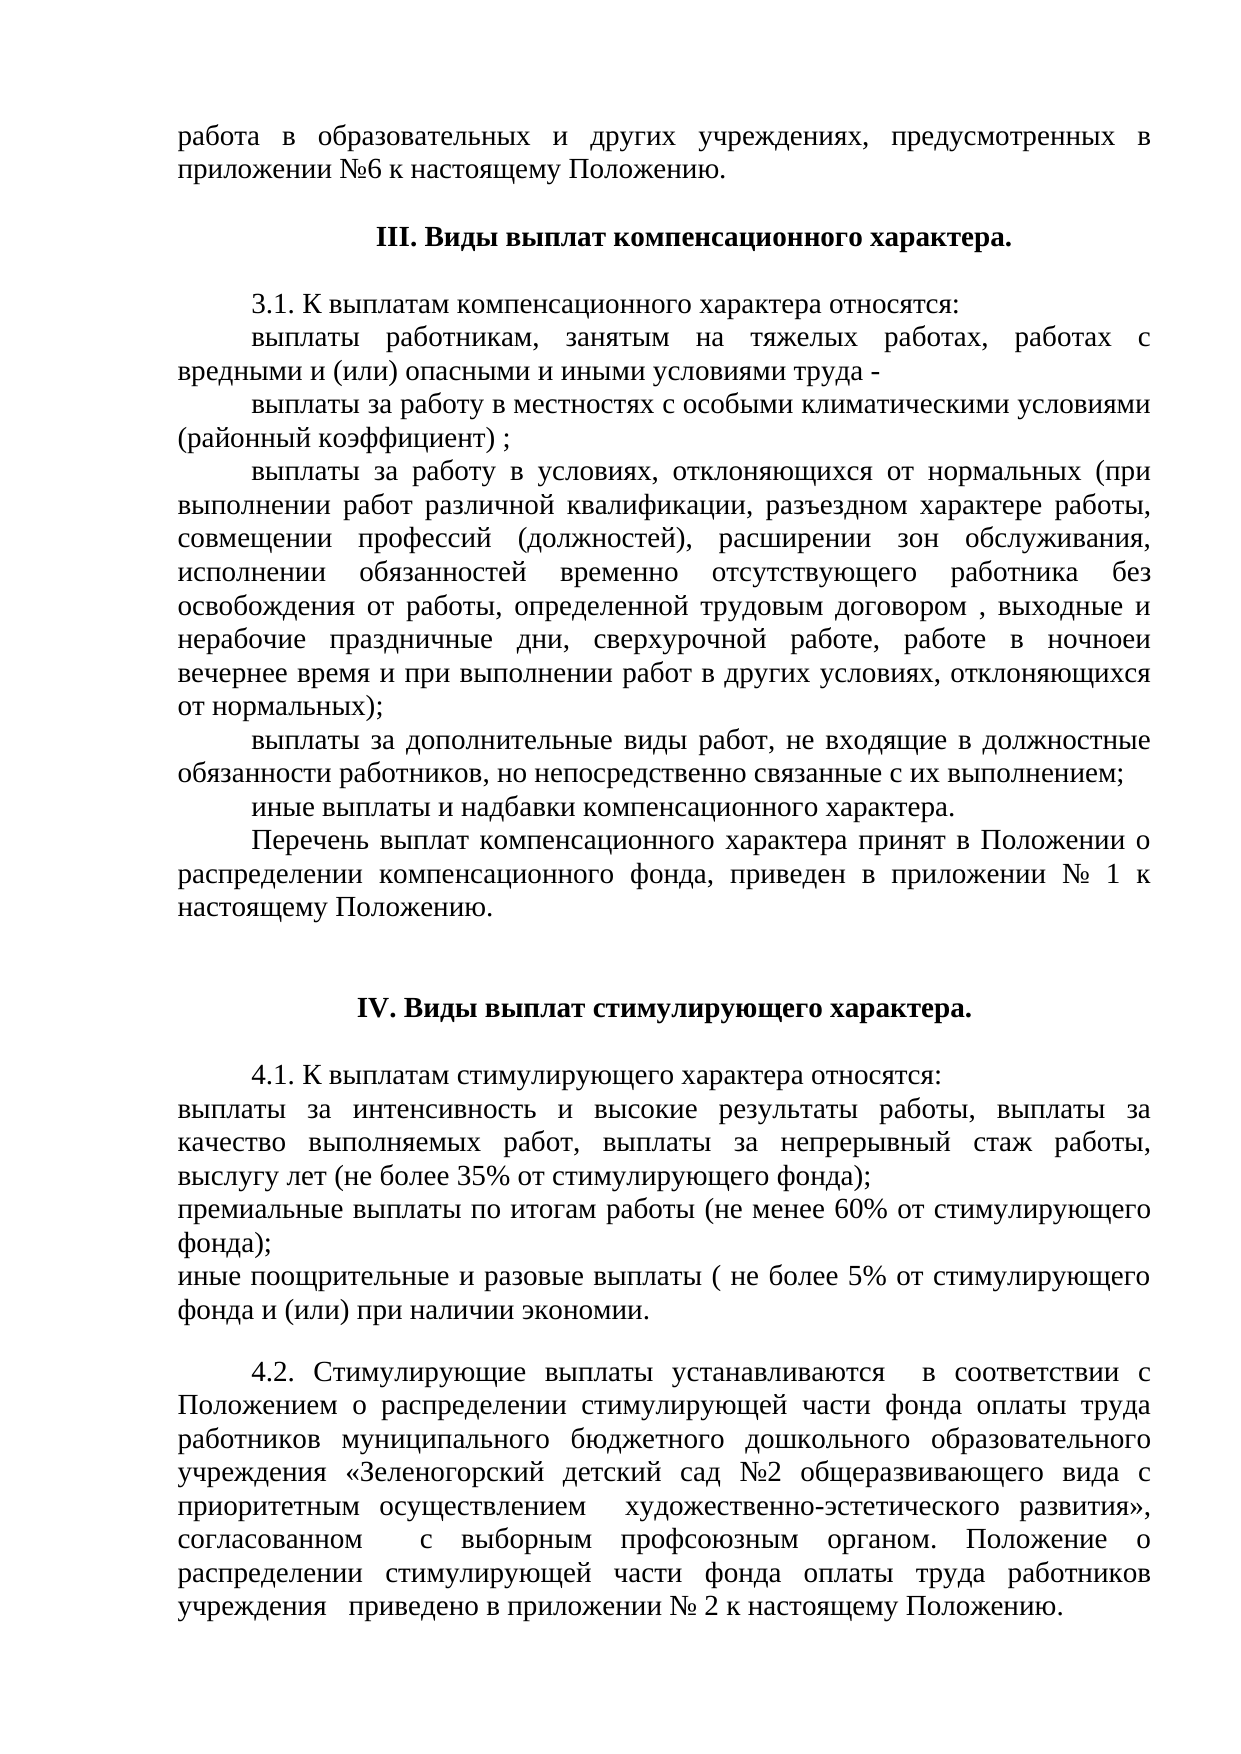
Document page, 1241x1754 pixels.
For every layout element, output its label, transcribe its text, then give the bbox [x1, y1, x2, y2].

text иные выплаты и надбавки компенсационного характера. [177, 789, 1152, 822]
text IV. Виды выплат стимулирующего характера. [177, 990, 1152, 1024]
text выплаты за работу в местностях с особыми климатическими условиями (районный коэффициент) ; [177, 386, 1152, 453]
text III. Виды выплат компенсационного характера. [177, 219, 1152, 252]
text 3.1. К выплатам компенсационного характера относятся: [177, 286, 1152, 319]
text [177, 118, 1152, 185]
text 4.2. Стимулирующие выплаты устанавливаются в соответствии с Положением о распределении стимулирующей части фонда оплаты труда работников муниципального бюджетного дошкольного образовательного учреждения «Зеленогорский детский сад №2 общеразвивающего вида с приоритетным осуществлением художественно-эстетического развития», согласованном с выборным профсоюзным органом. Положение о распределении стимулирующей части фонда оплаты труда работников учреждения приведено в приложении № 2 к настоящему Положению. [177, 1354, 1152, 1622]
text выплаты за интенсивность и высокие результаты работы, выплаты за качество выполняемых работ, выплаты за непрерывный стаж работы, выслугу лет (не более 35% от стимулирующего фонда); [177, 1091, 1152, 1191]
text 4.1. К выплатам стимулирующего характера относятся: [177, 1057, 1152, 1091]
text Перечень выплат компенсационного характера принят в Положении о распределении компенсационного фонда, приведен в приложении № 1 к настоящему Положению. [177, 822, 1152, 923]
text выплаты работникам, занятым на тяжелых работах, работах с вредными и (или) опасными и иными условиями труда - [177, 319, 1152, 386]
text выплаты за работу в условиях, отклоняющихся от нормальных (при выполнении работ различной квалификации, разъездном характере работы, совмещении профессий (должностей), расширении зон обслуживания, исполнении обязанностей временно отсутствующего работника без освобождения от работы, определенной трудовым договором , выходные и нерабочие праздничные дни, сверхурочной работе, работе в ночноеи вечернее время и при выполнении работ в других условиях, отклоняющихся от нормальных); [177, 453, 1152, 722]
text премиальные выплаты по итогам работы (не менее 60% от стимулирующего фонда); [177, 1191, 1152, 1258]
text выплаты за дополнительные виды работ, не входящие в должностные обязанности работников, но непосредственно связанные с их выполнением; [177, 722, 1152, 789]
text иные поощрительные и разовые выплаты ( не более 5% от стимулирующего фонда и (или) при наличии экономии. [177, 1258, 1152, 1326]
